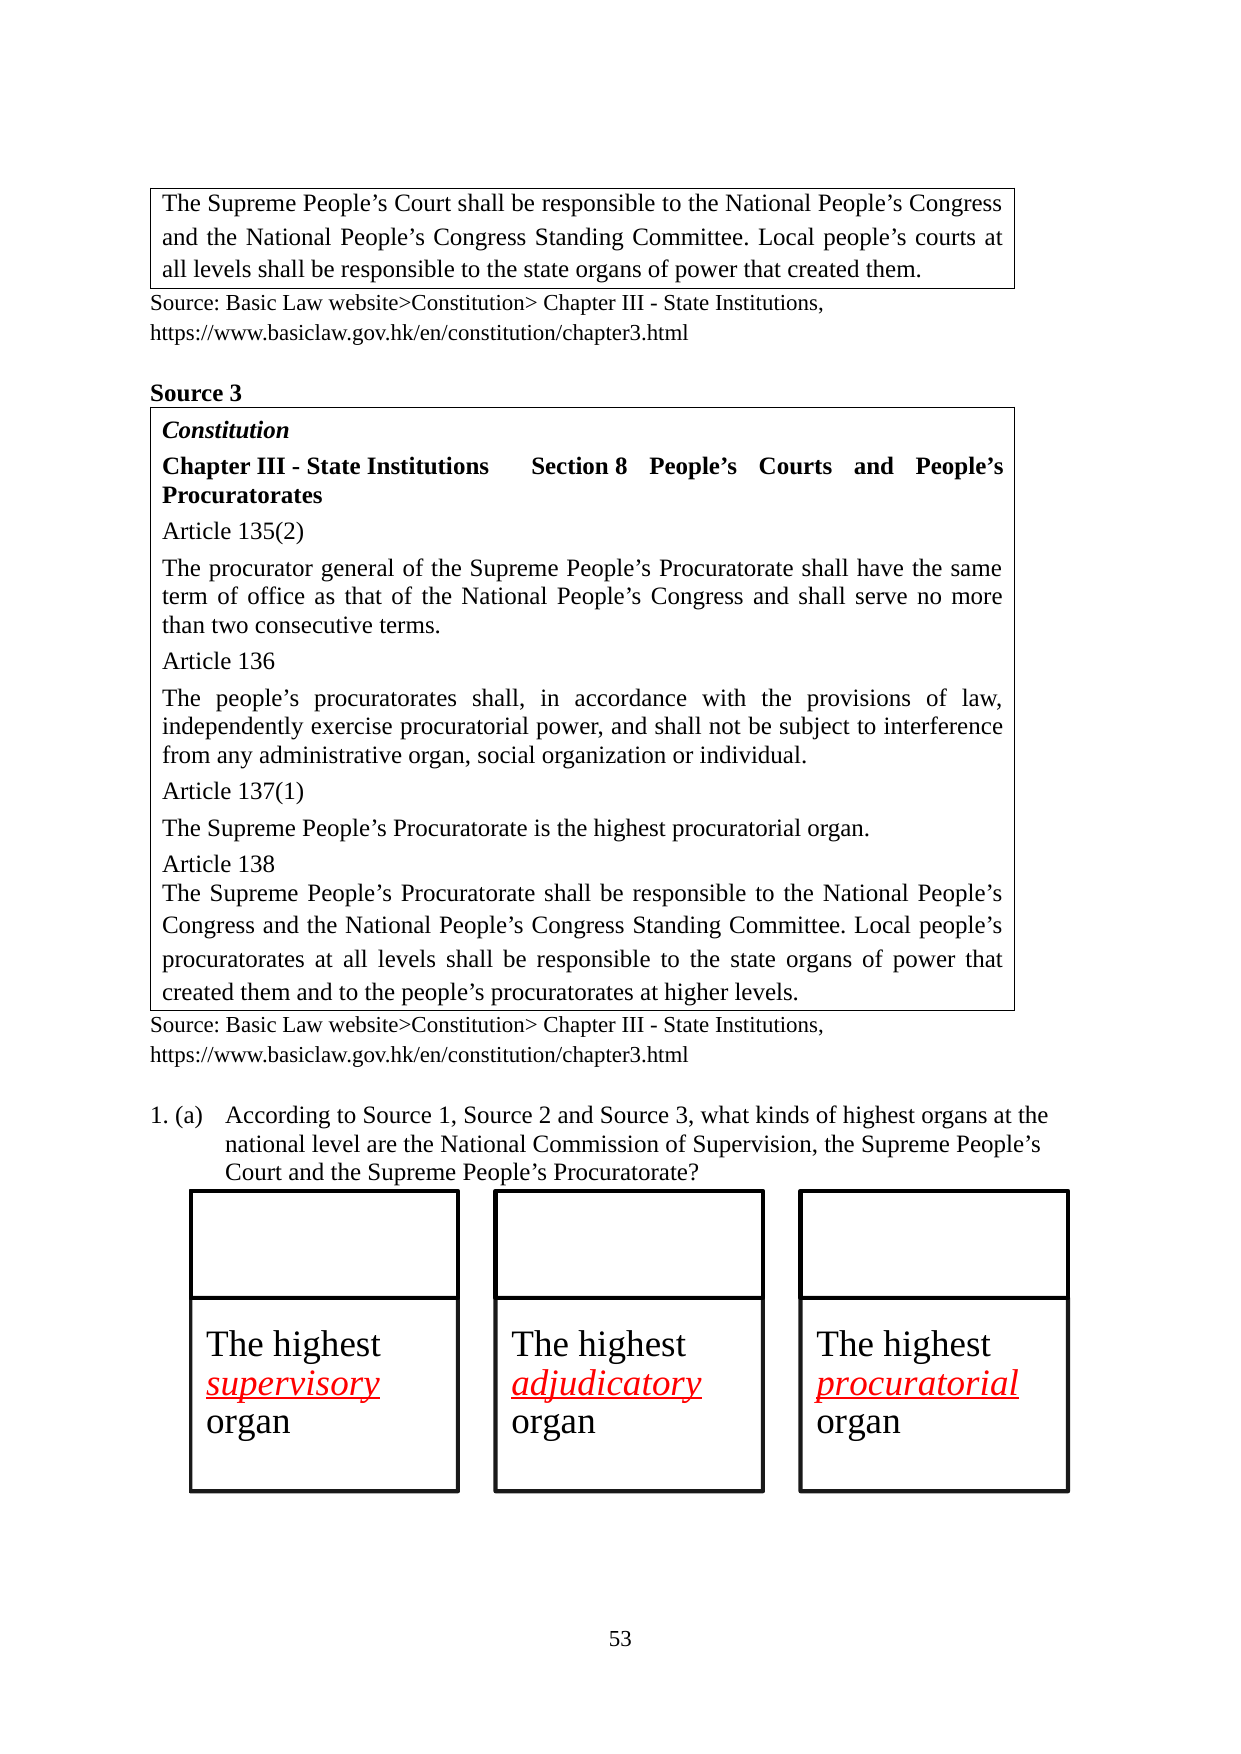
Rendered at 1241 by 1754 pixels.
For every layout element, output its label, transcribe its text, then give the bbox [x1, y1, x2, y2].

table_header Constitution Chapter III - State Institutions Section 8 People’s Courts and People’s Procuratorates Article 135(2) The procurator general of the Supreme People’s Procuratorate shall have the same term of office as that of the National People’s Congress and shall serve no more than two consecutive terms. Article 136 The people’s procuratorates shall, in accordance with the provisions of law, independently exercise procuratorial power, and shall not be subject to interference from any administrative organ, social organization or individual. Article 137(1) The Supreme People’s Procuratorate is the highest procuratorial organ. Article 138 The Supreme People’s Procuratorate shall be responsible to the National People’s Congress and the National People’s Congress Standing Committee. Local people’s procuratorates at all levels shall be responsible to the state organs of power that created them and to the people’s procuratorates at higher levels. [151, 408, 1014, 1010]
list 1. (a) According to Source 1, Source 2 and Source 3, what kinds of highest organs at the national level are the National Commission of Supervision, the Supreme People’s Court and the Supreme People’s Procuratorate? [150, 1100, 1090, 1186]
text Source 3 [150, 378, 1090, 407]
text Source: Basic Law website>Constitution> Chapter III - State Institutions, https://www.basiclaw.gov.hk/en/constitution/chapter3.html [150, 289, 1090, 345]
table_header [151, 189, 1014, 288]
text Source: Basic Law website>Constitution> Chapter III - State Institutions, https://www.basiclaw.gov.hk/en/constitution/chapter3.html [150, 1011, 1090, 1067]
